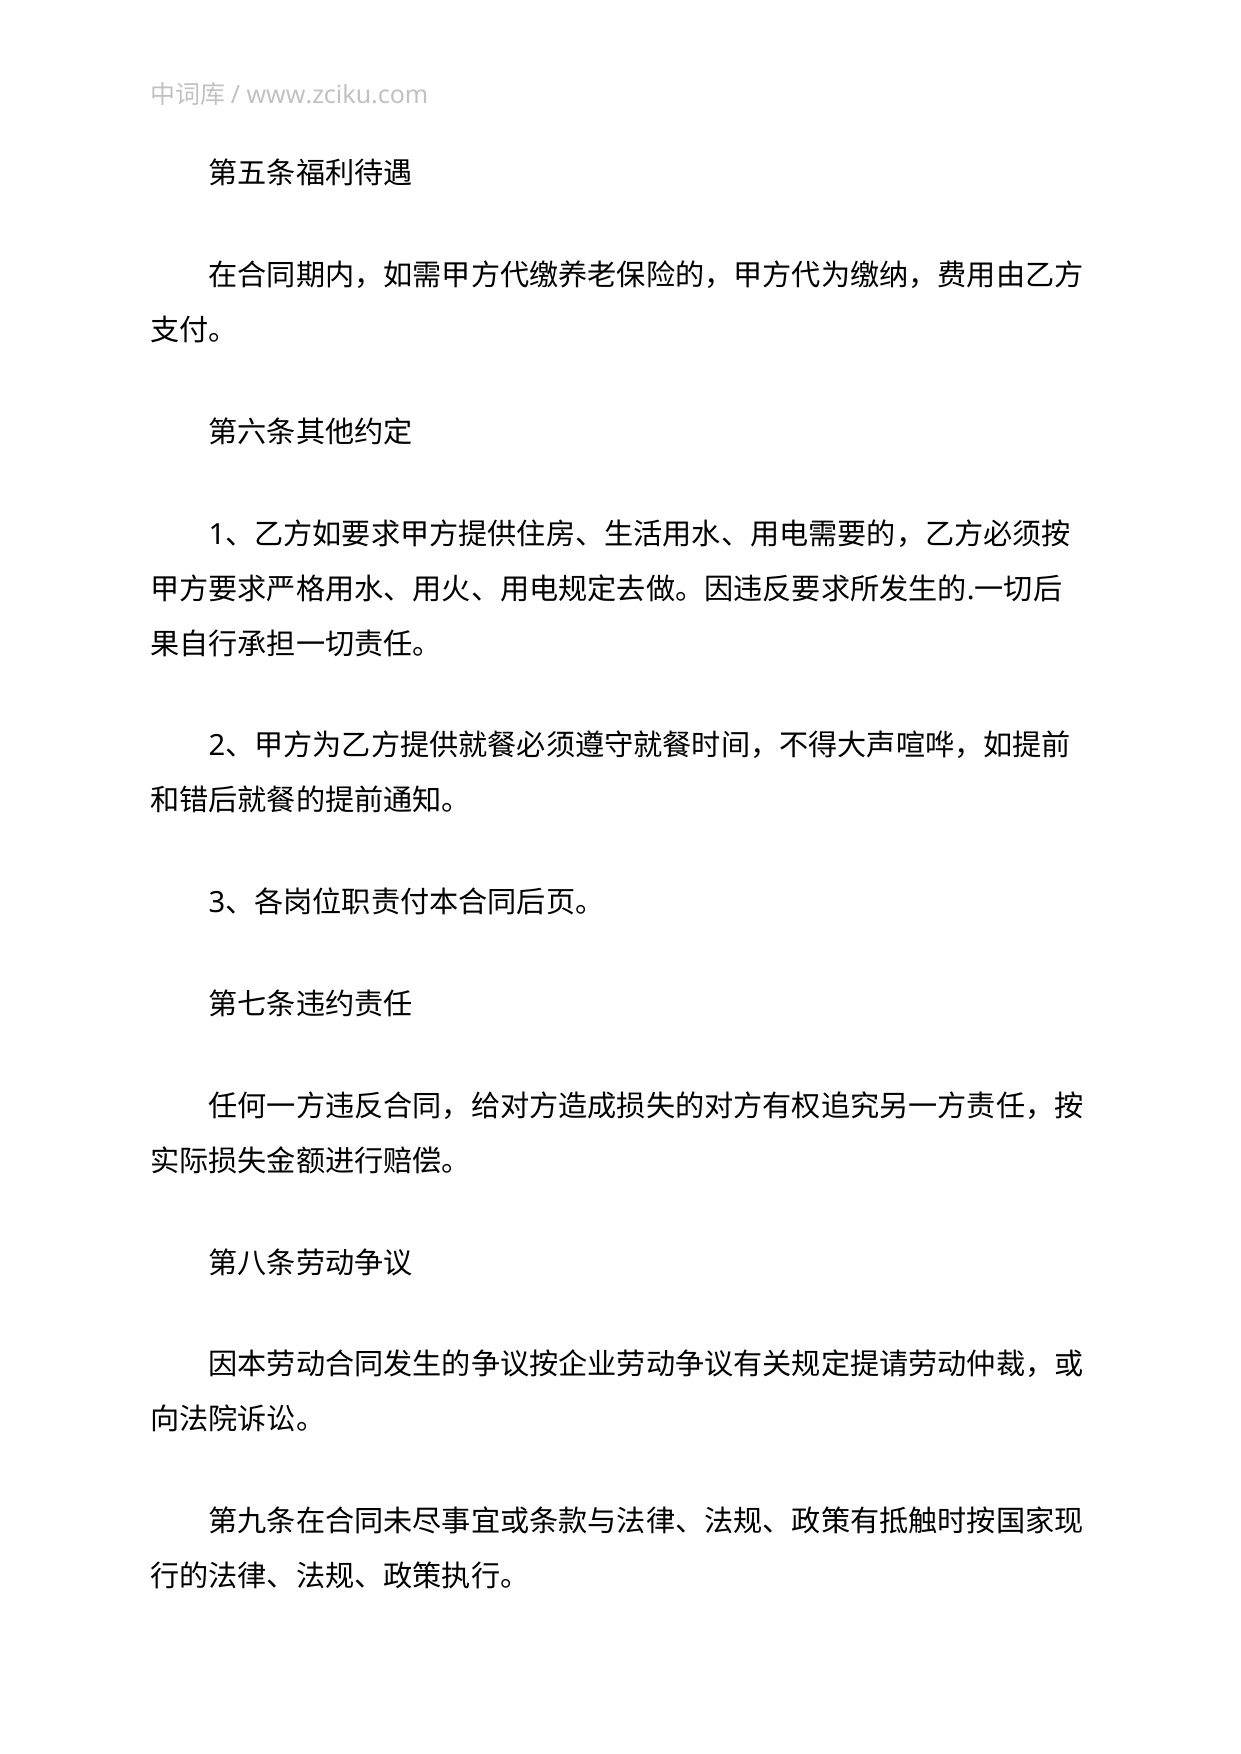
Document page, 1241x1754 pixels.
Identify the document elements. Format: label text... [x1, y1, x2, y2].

text 因本劳动合同发生的争议按企业劳动争议有关规定提请劳动仲裁，或向法院诉讼。 [150, 1341, 1090, 1438]
text 任何一方违反合同，给对方造成损失的对方有权追究另一方责任，按实际损失金额进行赔偿。 [150, 1082, 1090, 1180]
text 2、甲方为乙方提供就餐必须遵守就餐时间，不得大声喧哗，如提前和错后就餐的提前通知。 [150, 722, 1090, 819]
text 第七条违约责任 [150, 981, 1090, 1023]
text 第九条在合同未尽事宜或条款与法律、法规、政策有抵触时按国家现行的法律、法规、政策执行。 [150, 1498, 1090, 1595]
text 在合同期内，如需甲方代缴养老保险的，甲方代为缴纳，费用由乙方支付。 [150, 252, 1090, 349]
text 3、各岗位职责付本合同后页。 [150, 879, 1090, 921]
text 1、乙方如要求甲方提供住房、生活用水、用电需要的，乙方必须按甲方要求严格用水、用火、用电规定去做。因违反要求所发生的.一切后果自行承担一切责任。 [150, 510, 1090, 662]
text 第八条劳动争议 [150, 1239, 1090, 1281]
text 第五条福利待遇 [150, 150, 1090, 192]
text 第六条其他约定 [150, 408, 1090, 451]
